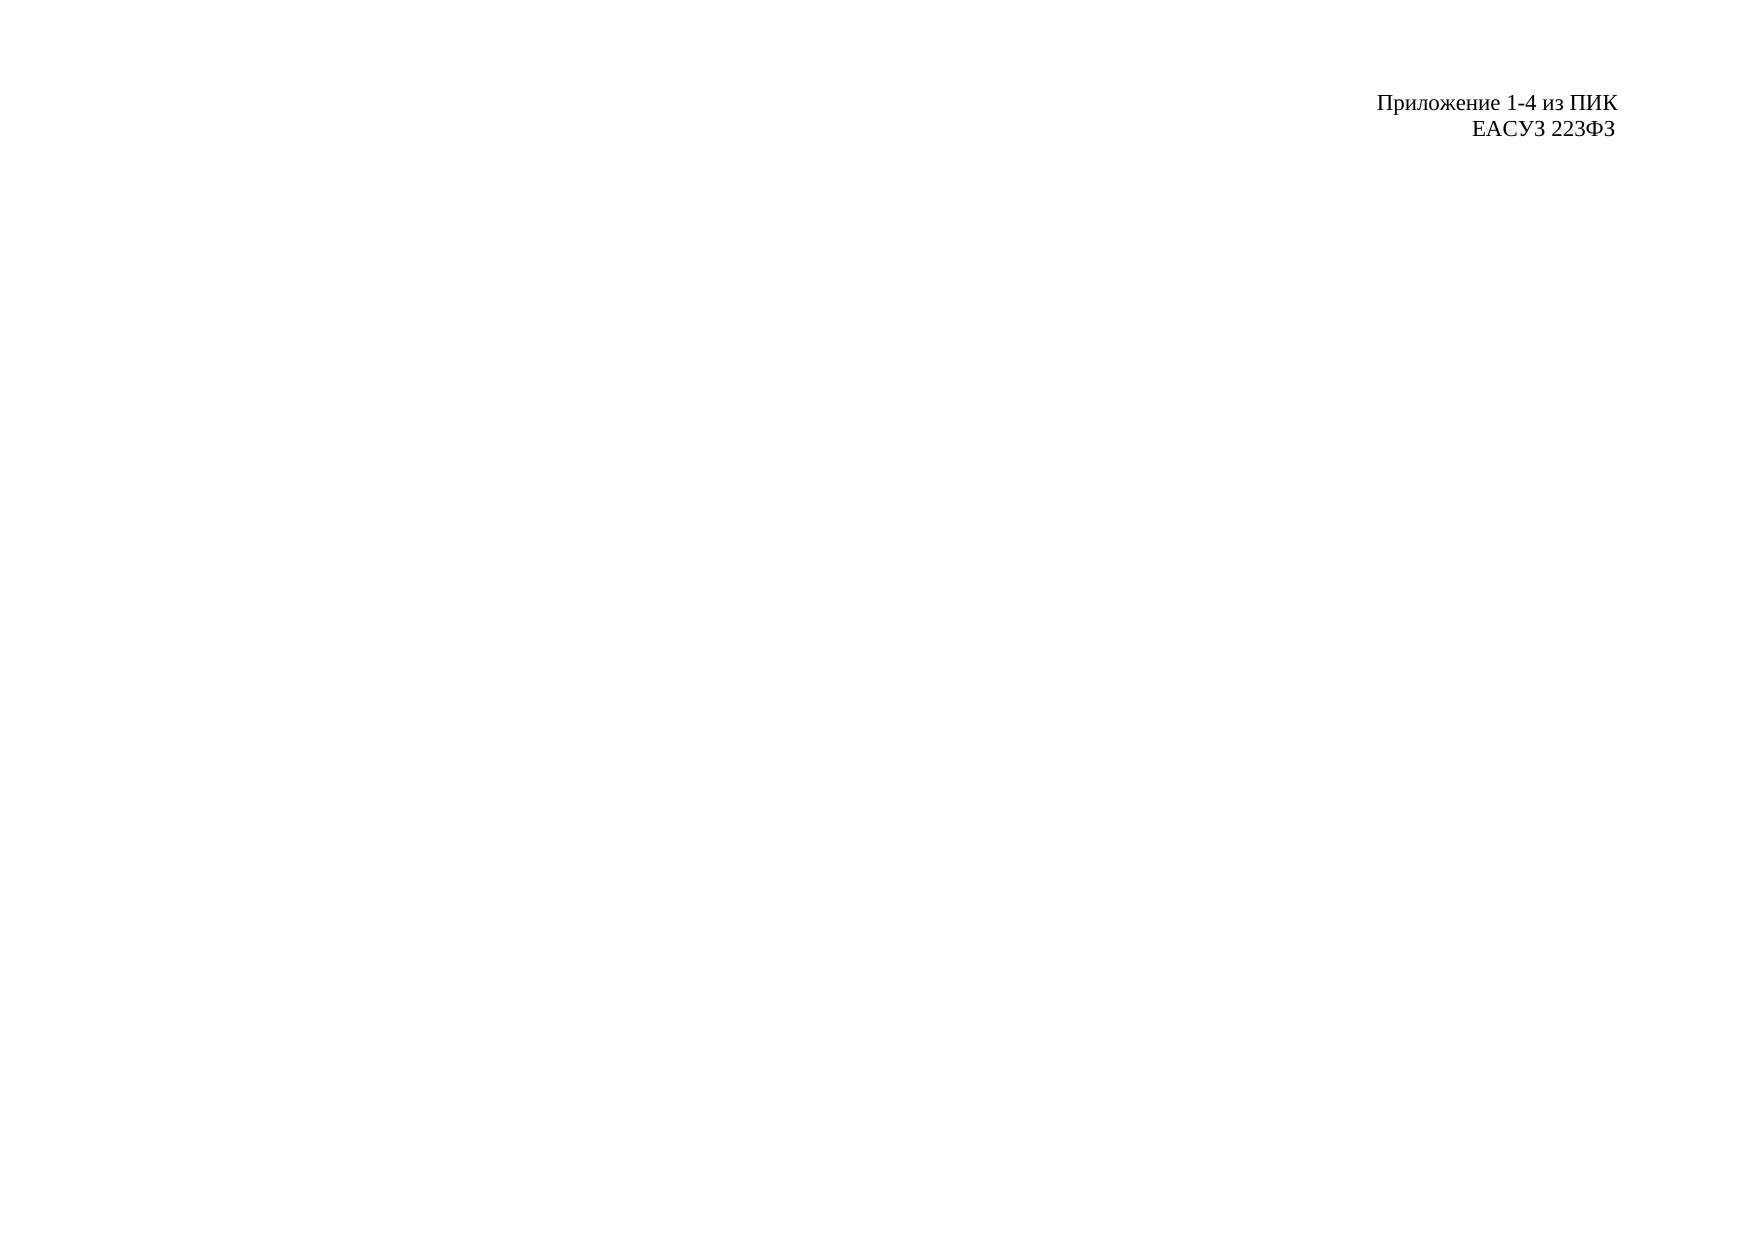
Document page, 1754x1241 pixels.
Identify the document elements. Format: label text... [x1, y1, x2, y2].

text ЕАСУЗ 223ФЗ [648, 115, 1695, 141]
text Приложение 1-4 из ПИК [648, 89, 1695, 115]
